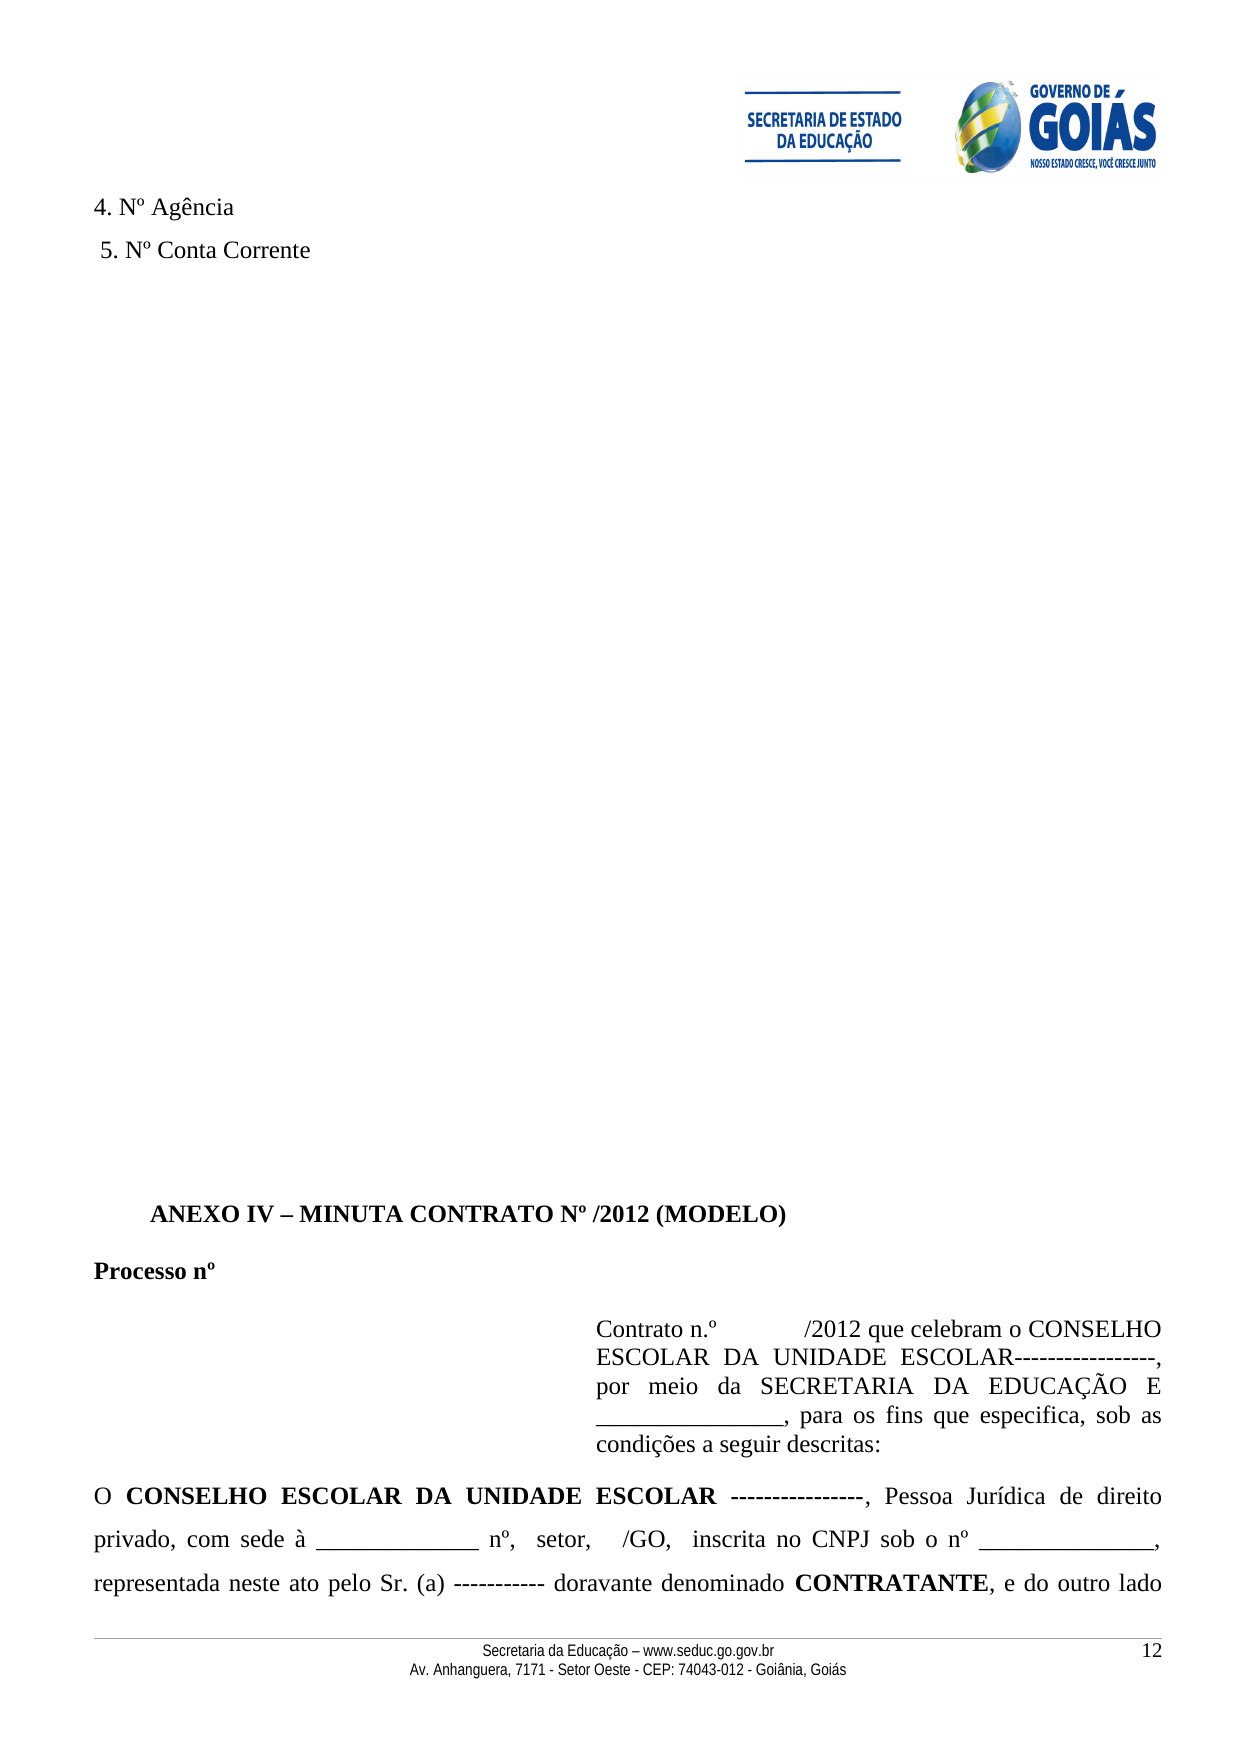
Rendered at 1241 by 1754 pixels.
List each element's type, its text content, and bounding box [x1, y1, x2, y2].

text Processo nº [94, 1256, 1162, 1285]
text 4. Nº Agência [94, 192, 1162, 221]
text ANEXO IV – MINUTA CONTRATO Nº /2012 (MODELO) [94, 1199, 1162, 1227]
text Contrato n.º /2012 que celebram o CONSELHO ESCOLAR DA UNIDADE ESCOLAR-----------------, por meio da SECRETARIA DA EDUCAÇÃO E _______________, para os fins que especifica, sob as condições a seguir descritas: [596, 1314, 1162, 1457]
picture [739, 75, 1163, 179]
text 5. Nº Conta Corrente [94, 236, 1162, 264]
